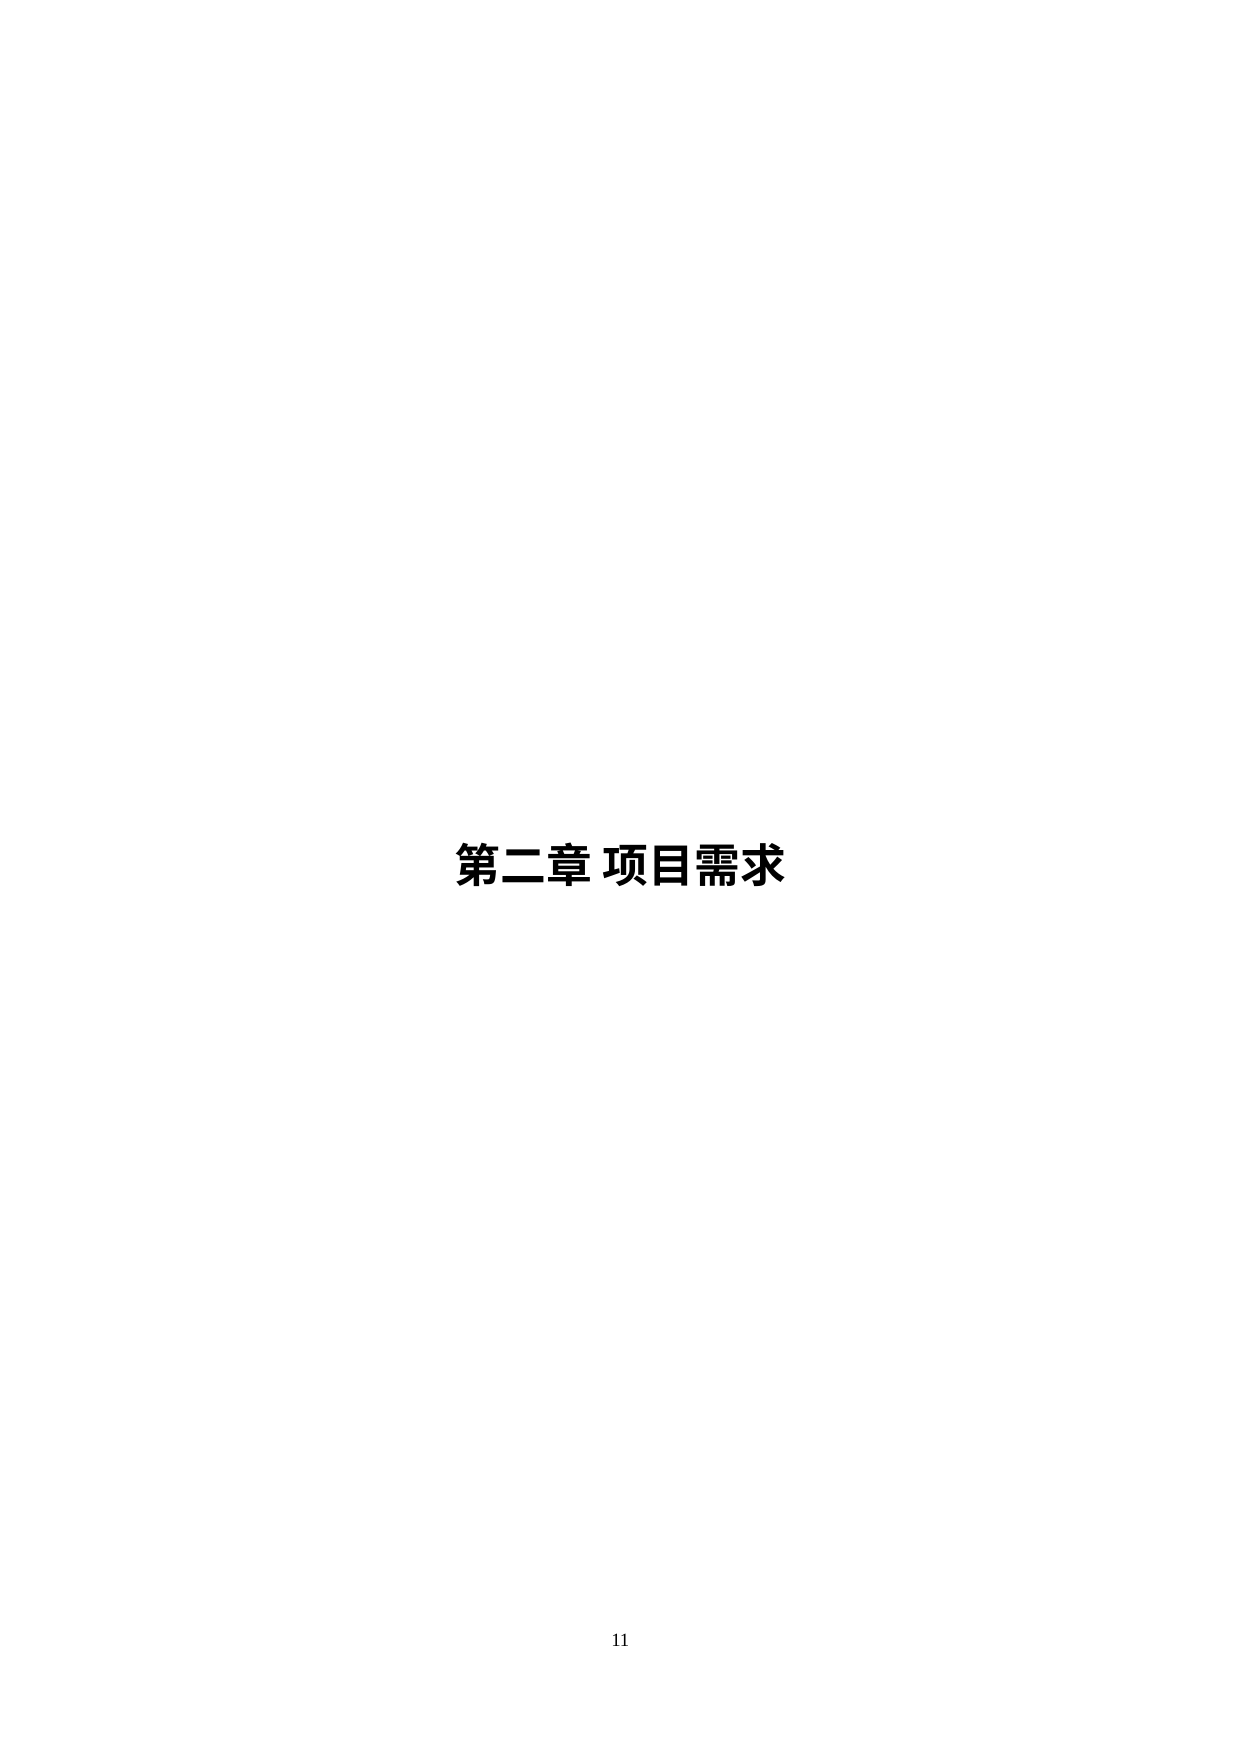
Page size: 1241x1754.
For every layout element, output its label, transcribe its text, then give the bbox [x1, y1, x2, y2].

subtitle 第二章 项目需求 [165, 813, 1075, 911]
